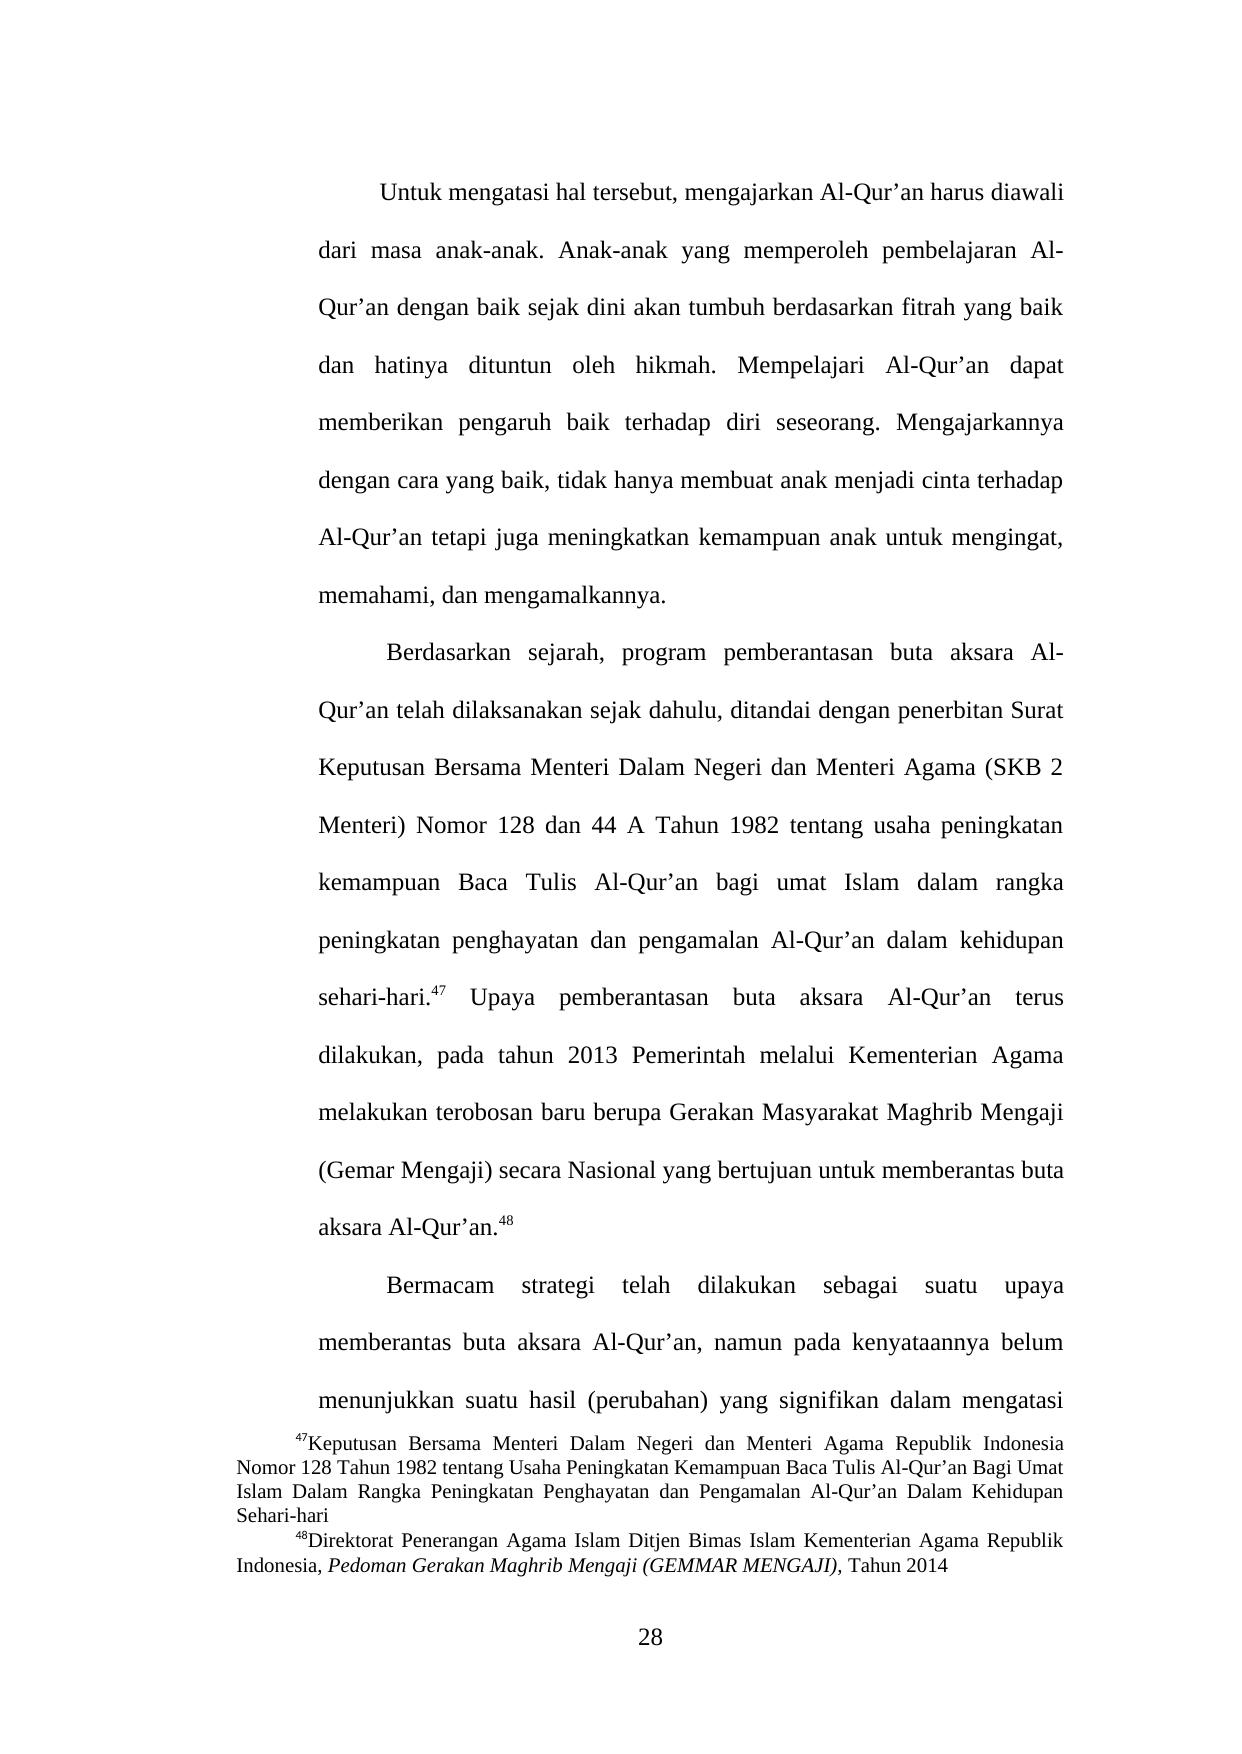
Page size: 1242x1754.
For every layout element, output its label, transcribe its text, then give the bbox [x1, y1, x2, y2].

list Berdasarkan sejarah, program pemberantasan buta aksara Al-Qur’an telah dilaksanakan sejak dahulu, ditandai dengan penerbitan Surat Keputusan Bersama Menteri Dalam Negeri dan Menteri Agama (SKB 2 Menteri) Nomor 128 dan 44 A Tahun 1982 tentang usaha peningkatan kemampuan Baca Tulis Al-Qur’an bagi umat Islam dalam rangka peningkatan penghayatan dan pengamalan Al-Qur’an dalam kehidupan sehari-hari. Upaya pemberantasan buta aksara Al-Qur’an terus dilakukan, pada tahun 2013 Pemerintah melalui Kementerian Agama melakukan terobosan baru berupa Gerakan Masyarakat Maghrib Mengaji (Gemar Mengaji) secara Nasional yang bertujuan untuk memberantas buta aksara Al-Qur’an. [318, 637, 1064, 1241]
text Untuk mengatasi hal tersebut, mengajarkan Al-Qur’an harus diawali dari masa anak-anak. Anak-anak yang memperoleh pembelajaran Al-Qur’an dengan baik sejak dini akan tumbuh berdasarkan fitrah yang baik dan hatinya dituntun oleh hikmah. Mempelajari Al-Qur’an dapat memberikan pengaruh baik terhadap diri seseorang. Mengajarkannya dengan cara yang baik, tidak hanya membuat anak menjadi cinta terhadap Al-Qur’an tetapi juga meningkatkan kemampuan anak untuk mengingat, memahami, dan mengamalkannya. [318, 177, 1064, 608]
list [318, 1270, 1064, 1413]
